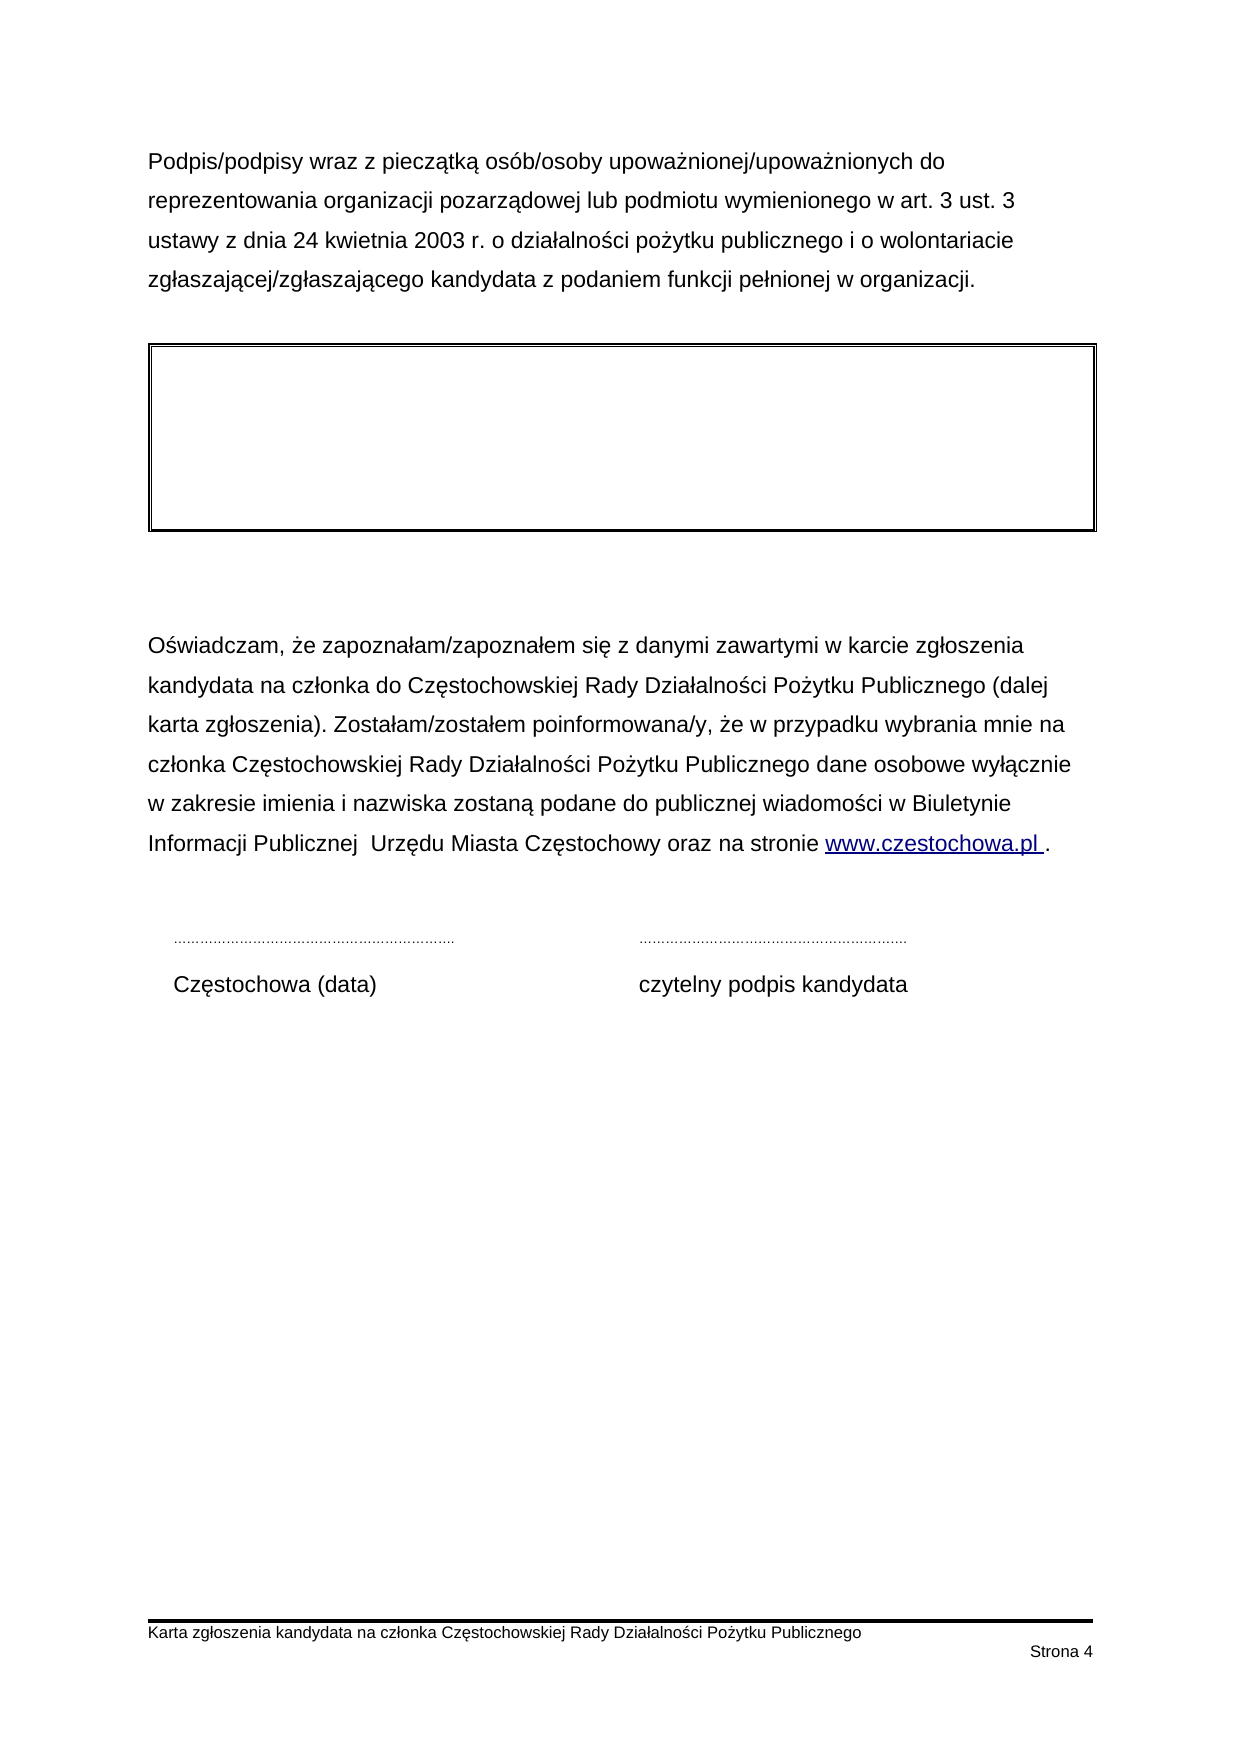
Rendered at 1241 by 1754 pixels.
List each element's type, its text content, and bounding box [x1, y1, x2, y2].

table_header ……………………………………………………. czytelny podpis kandydata [628, 869, 1093, 1010]
text Oświadczam, że zapoznałam/zapoznałem się z danymi zawartymi w karcie zgłoszenia kandydata na członka do Częstochowskiej Rady Działalności Pożytku Publicznego (dalej karta zgłoszenia). Zostałam/zostałem poinformowana/y, że w przypadku wybrania mnie na członka Częstochowskiej Rady Działalności Pożytku Publicznego dane osobowe wyłącznie w zakresie imienia i nazwiska zostaną podane do publicznej wiadomości w Biuletynie Informacji Publicznej Urzędu Miasta Częstochowy oraz na stronie www.czestochowa.pl . [148, 632, 1093, 856]
table_header ………………………………………………………. Częstochowa (data) [162, 869, 627, 1010]
table_header [152, 347, 1093, 529]
text Podpis/podpisy wraz z pieczątką osób/osoby upoważnionej/upoważnionych do reprezentowania organizacji pozarządowej lub podmiotu wymienionego w art. 3 ust. 3 ustawy z dnia 24 kwietnia 2003 r. o działalności pożytku publicznego i o wolontariacie zgłaszającej/zgłaszającego kandydata z podaniem funkcji pełnionej w organizacji. [148, 148, 1093, 292]
